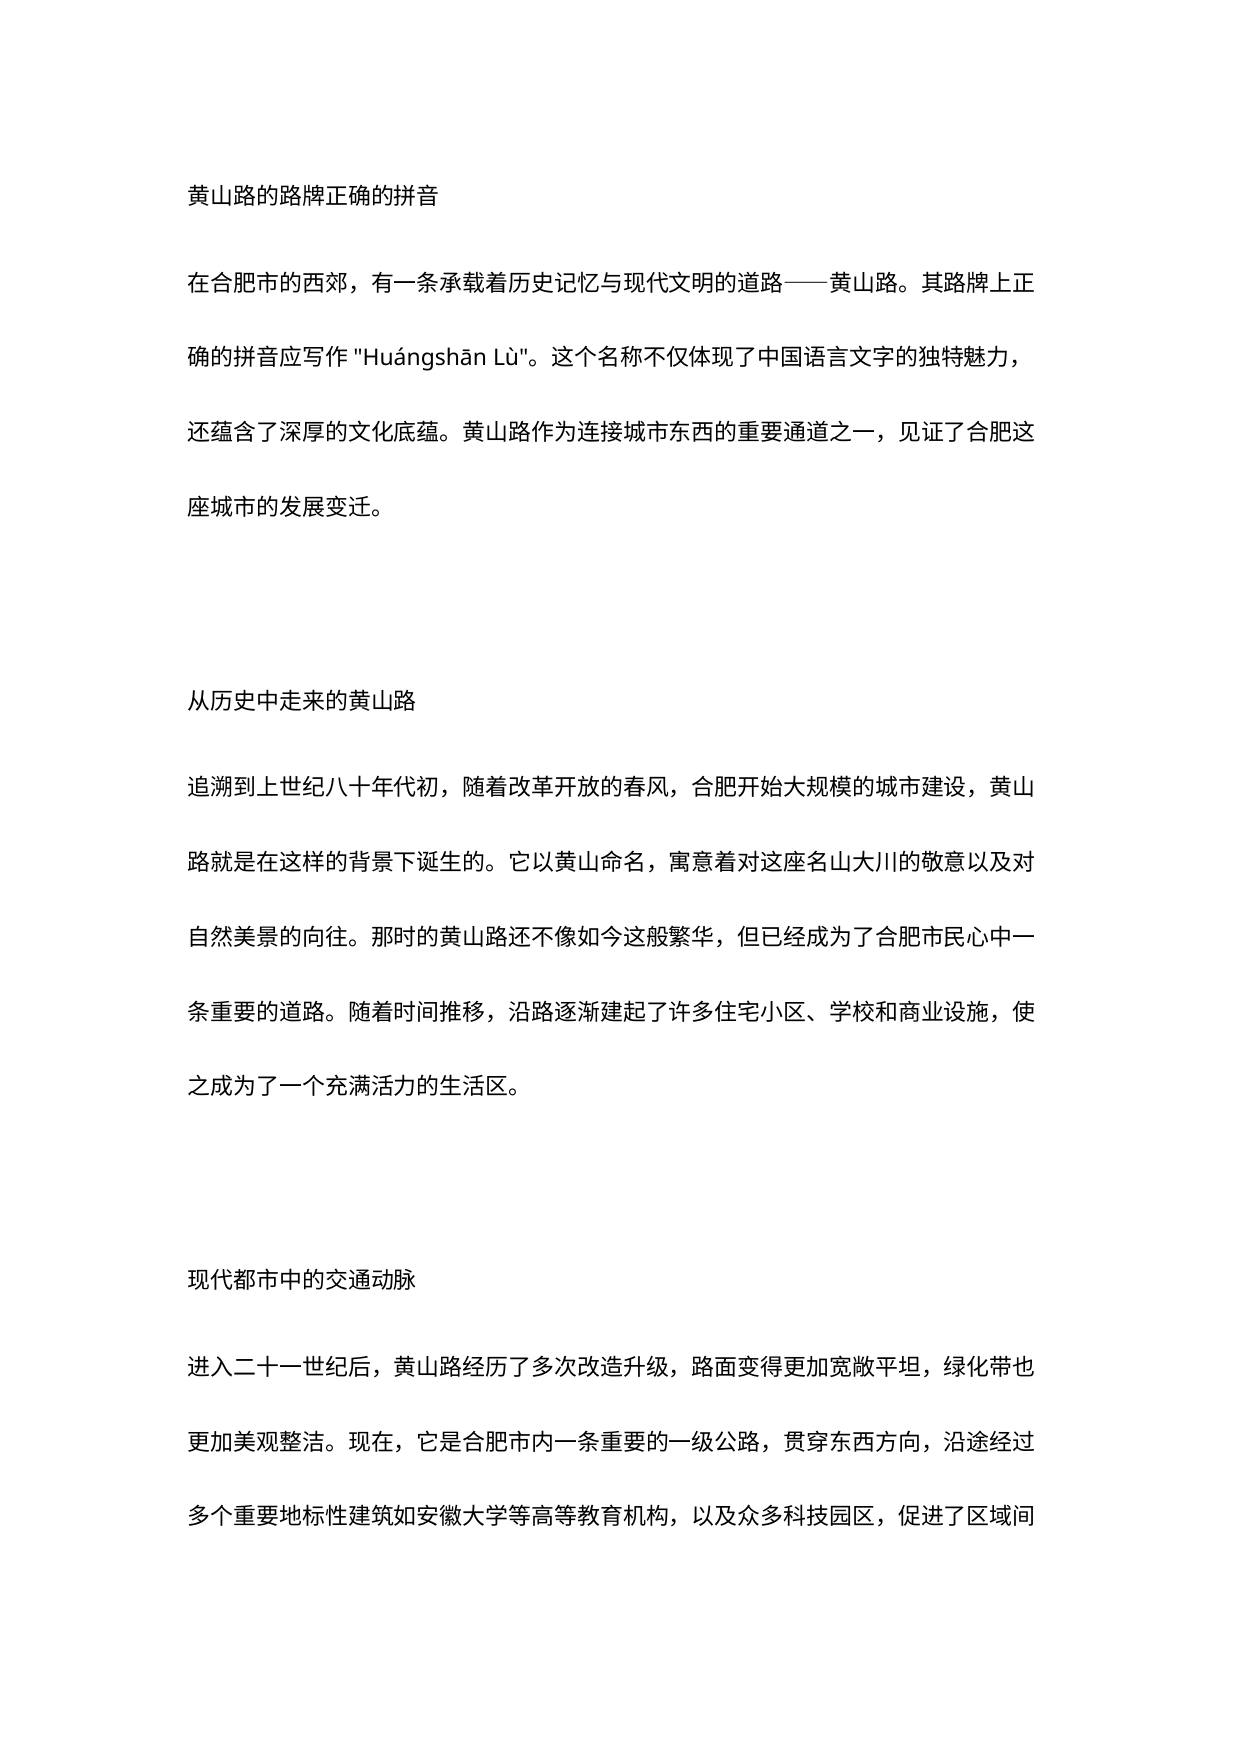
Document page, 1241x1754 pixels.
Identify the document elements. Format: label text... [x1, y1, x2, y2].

text 在合肥市的西郊，有一条承载着历史记忆与现代文明的道路——黄山路。其路牌上正确的拼音应写作 "Huángshān Lù"。这个名称不仅体现了中国语言文字的独特魅力，还蕴含了深厚的文化底蕴。黄山路作为连接城市东西的重要通道之一，见证了合肥这座城市的发展变迁。 [187, 248, 1053, 538]
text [187, 1333, 1053, 1547]
text 追溯到上世纪八十年代初，随着改革开放的春风，合肥开始大规模的城市建设，黄山路就是在这样的背景下诞生的。它以黄山命名，寓意着对这座名山大川的敬意以及对自然美景的向往。那时的黄山路还不像如今这般繁华，但已经成为了合肥市民心中一条重要的道路。随着时间推移，沿路逐渐建起了许多住宅小区、学校和商业设施，使之成为了一个充满活力的生活区。 [187, 753, 1053, 1117]
text 现代都市中的交通动脉 [187, 1246, 1053, 1311]
text 从历史中走来的黄山路 [187, 667, 1053, 732]
text 黄山路的路牌正确的拼音 [187, 162, 1053, 227]
